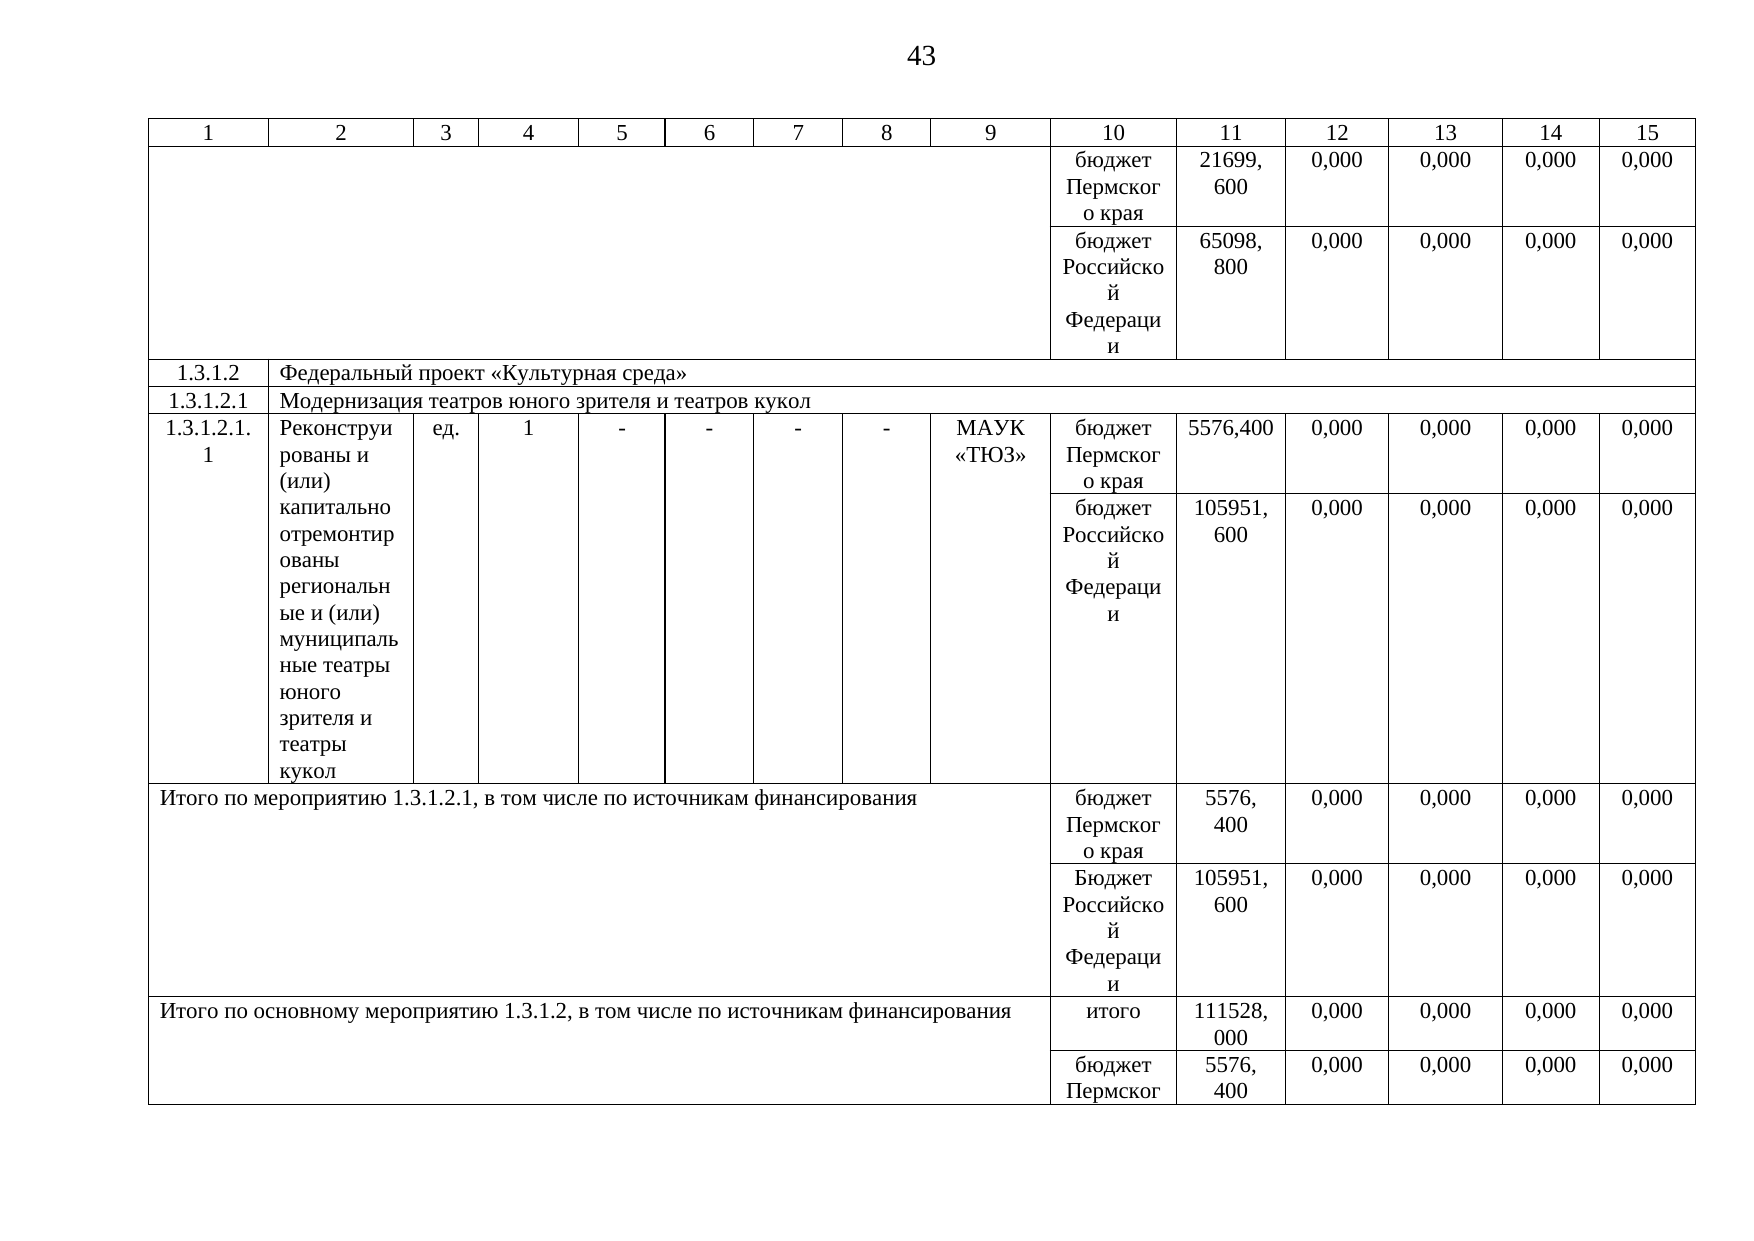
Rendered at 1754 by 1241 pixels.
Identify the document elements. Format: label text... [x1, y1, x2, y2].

table_cell 0,000 [1600, 414, 1695, 493]
table_header 1 [149, 119, 268, 146]
table_cell 0,000 [1389, 1051, 1502, 1104]
table_cell 0,000 [1503, 784, 1599, 863]
table_cell Модернизация театров юного зрителя и театров кукол [269, 387, 1695, 413]
table_cell бюджет Пермского края [1051, 147, 1176, 226]
table_cell 0,000 [1600, 784, 1695, 863]
table_cell ед. [414, 414, 478, 783]
table_cell 1 [479, 414, 578, 783]
table_header 5 [579, 119, 664, 146]
table_cell - [843, 414, 930, 783]
table_cell 0,000 [1600, 147, 1695, 226]
table_cell 0,000 [1389, 784, 1502, 863]
table_cell итого [1051, 997, 1176, 1050]
table_header 2 [269, 119, 413, 146]
table_cell 0,000 [1503, 1051, 1599, 1104]
table_cell - [579, 414, 664, 783]
table_cell бюджет Пермского края [1051, 1051, 1176, 1104]
table_header 10 [1051, 119, 1176, 146]
table_cell бюджет Российской Федерации [1051, 227, 1176, 358]
table_cell Итого по мероприятию 1.3.1.2.1, в том числе по источникам финансирования [149, 784, 1050, 996]
table_cell 0,000 [1600, 997, 1695, 1050]
table_cell Итого по основному мероприятию 1.3.1.2, в том числе по источникам финансирования [149, 997, 1050, 1104]
table_cell 0,000 [1503, 864, 1599, 996]
table_cell 0,000 [1286, 1051, 1388, 1104]
table_cell 0,000 [1389, 494, 1502, 783]
table_cell бюджет Российской Федерации [1051, 494, 1176, 783]
table_cell - [666, 414, 753, 783]
table_cell 0,000 [1389, 864, 1502, 996]
table_cell 1.3.1.2.1 [149, 387, 268, 413]
table_header 9 [931, 119, 1050, 146]
table_cell МАУК «ТЮЗ» [931, 414, 1050, 783]
table_header 4 [479, 119, 578, 146]
table_cell 0,000 [1286, 227, 1388, 358]
table_header 3 [414, 119, 478, 146]
table_cell 5576, 400 [1177, 1051, 1285, 1104]
table_cell 105951, 600 [1177, 864, 1285, 996]
table_cell - [754, 414, 842, 783]
table_cell 0,000 [1286, 864, 1388, 996]
table_cell 0,000 [1503, 147, 1599, 226]
table_cell 0,000 [1286, 494, 1388, 783]
table_cell бюджет Пермского края [1051, 414, 1176, 493]
table_cell 5576, 400 [1177, 784, 1285, 863]
table_header 7 [754, 119, 842, 146]
table_header 11 [1177, 119, 1285, 146]
table_cell 105951, 600 [1177, 494, 1285, 783]
table_header 15 [1600, 119, 1695, 146]
table_cell 1.3.1.2.1.1 [149, 414, 268, 783]
table_cell бюджет Пермского края [1051, 784, 1176, 863]
table_cell 0,000 [1286, 147, 1388, 226]
table_cell 1.3.1.2 [149, 360, 268, 386]
table_cell 0,000 [1389, 147, 1502, 226]
table_cell 65098, 800 [1177, 227, 1285, 358]
table_cell Федеральный проект «Культурная среда» [269, 360, 1695, 386]
table_cell 0,000 [1503, 494, 1599, 783]
table_cell Реконструированы и (или) капитально отремонтированы региональные и (или) муниципальные театры юного зрителя и театры кукол [269, 414, 413, 783]
table_cell 0,000 [1389, 227, 1502, 358]
table_cell 0,000 [1389, 997, 1502, 1050]
table_cell 0,000 [1503, 414, 1599, 493]
table_header 6 [666, 119, 753, 146]
table_cell 5576,400 [1177, 414, 1285, 493]
table_cell 0,000 [1286, 784, 1388, 863]
table_cell 0,000 [1600, 1051, 1695, 1104]
table_cell 0,000 [1503, 227, 1599, 358]
table_cell 0,000 [1503, 997, 1599, 1050]
table_cell 0,000 [1286, 997, 1388, 1050]
table_cell 0,000 [1600, 227, 1695, 358]
table_cell 111528, 000 [1177, 997, 1285, 1050]
table_header 14 [1503, 119, 1599, 146]
table_cell 0,000 [1600, 494, 1695, 783]
table_header 8 [843, 119, 930, 146]
table_header 12 [1286, 119, 1388, 146]
table_header 13 [1389, 119, 1502, 146]
table_cell 0,000 [1389, 414, 1502, 493]
table_cell Бюджет Российской Федерации [1051, 864, 1176, 996]
table_cell 21699, 600 [1177, 147, 1285, 226]
table_cell 0,000 [1600, 864, 1695, 996]
table_cell 0,000 [1286, 414, 1388, 493]
